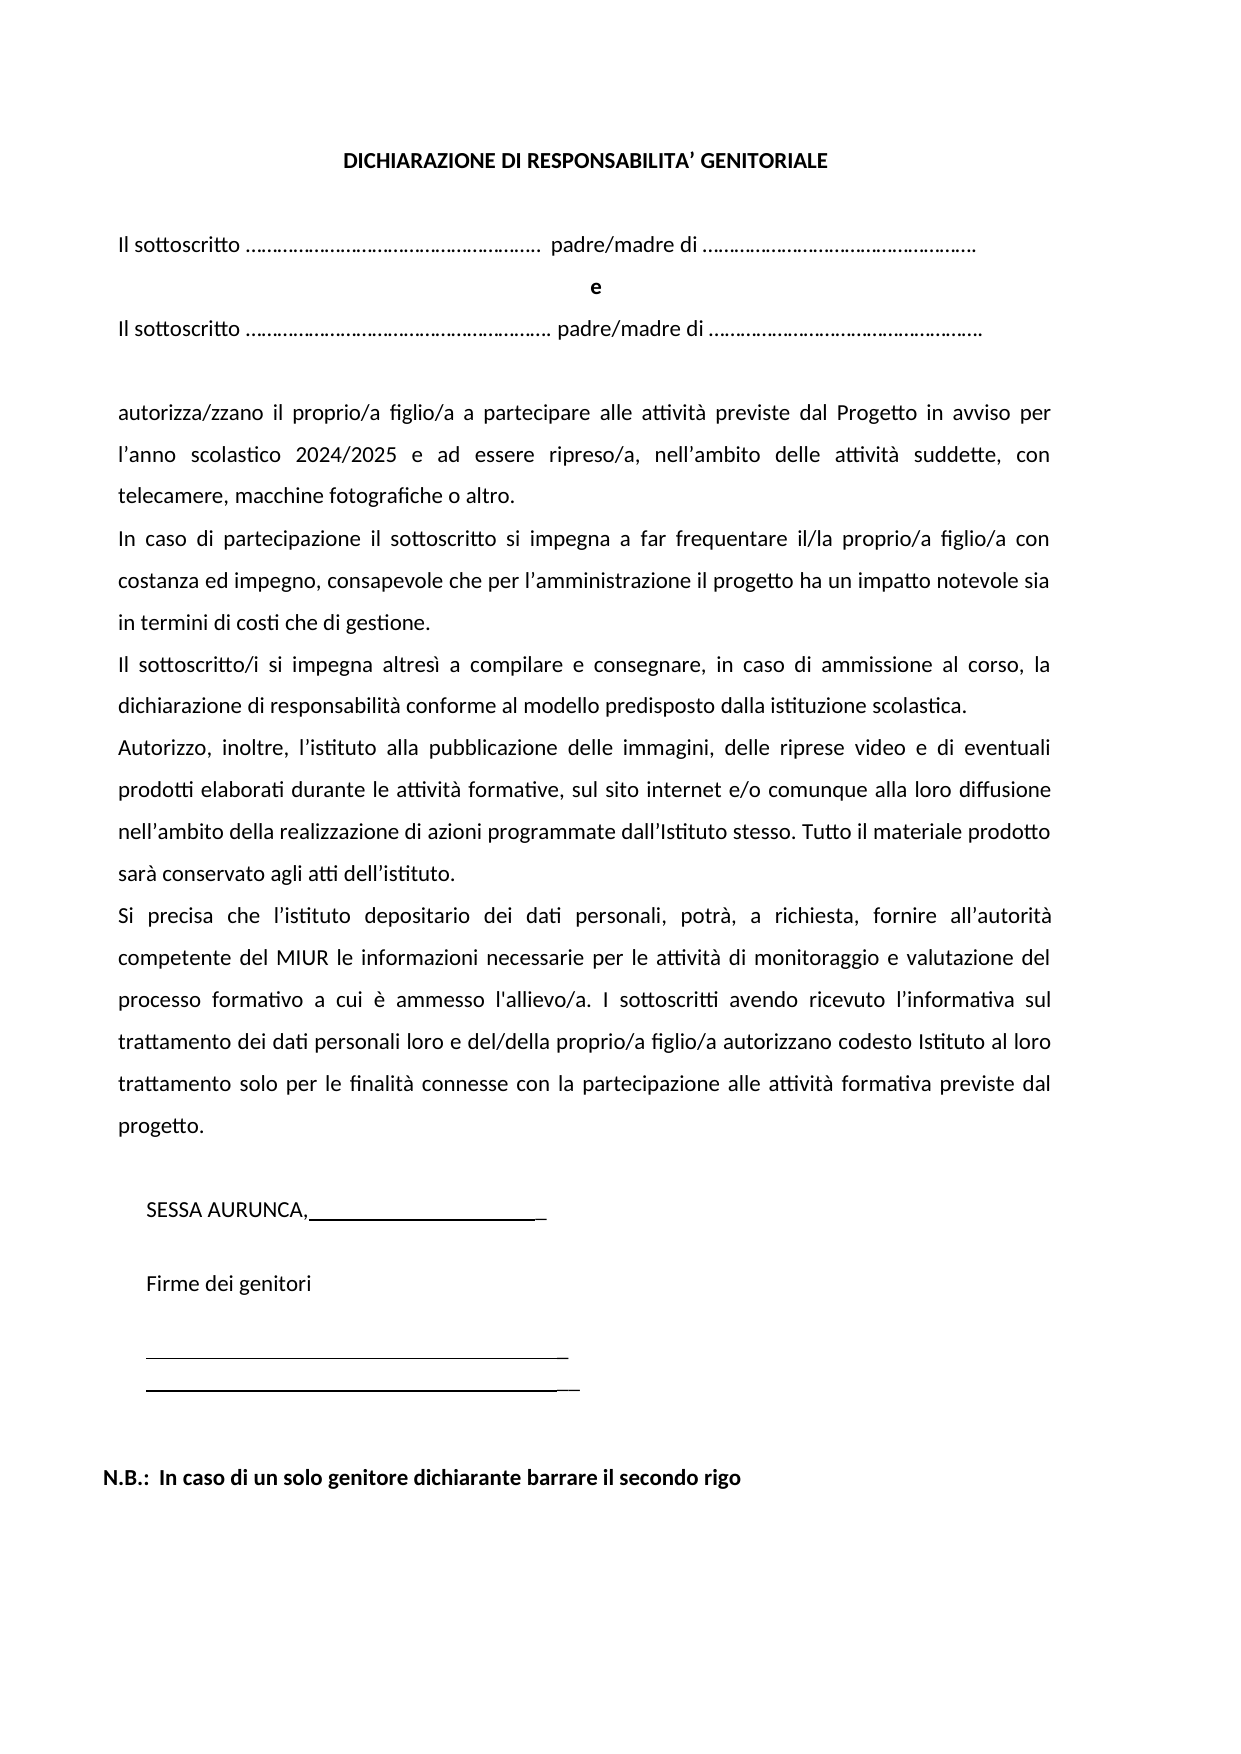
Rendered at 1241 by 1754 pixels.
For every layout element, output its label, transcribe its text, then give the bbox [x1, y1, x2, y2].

text Il sottoscritto/i si impegna altresì a compilare e consegnare, in caso di ammissione al corso, la dichiarazione di responsabilità conforme al modello predisposto dalla istituzione scolastica. [118, 650, 1052, 719]
text Il sottoscritto …………………………………………………. padre/madre di ……………………………………………. [118, 314, 1163, 342]
text Autorizzo, inoltre, l’istituto alla pubblicazione delle immagini, delle riprese video e di eventuali prodotti elaborati durante le attività formative, sul sito internet e/o comunque alla loro diffusione nell’ambito della realizzazione di azioni programmate dall’Istituto stesso. Tutto il materiale prodotto sarà conservato agli atti dell’istituto. [118, 733, 1053, 887]
text In caso di partecipazione il sottoscritto si impegna a far frequentare il/la proprio/a figlio/a con costanza ed impegno, consapevole che per l’amministrazione il progetto ha un impatto notevole sia in termini di costi che di gestione. [118, 524, 1052, 636]
subtitle DICHIARAZIONE DI RESPONSABILITA’ GENITORIALE [343, 146, 1163, 174]
text autorizza/zzano il proprio/a figlio/a a partecipare alle attività previste dal Progetto in avviso per l’anno scolastico 2024/2025 e ad essere ripreso/a, nell’ambito delle attività suddette, con telecamere, macchine fotografiche o altro. [118, 398, 1052, 510]
subtitle e [92, 272, 1100, 300]
text Firme dei genitori [146, 1269, 1163, 1298]
text SESSA AURUNCA, _ [146, 1195, 1163, 1223]
text Si precisa che l’istituto depositario dei dati personali, potrà, a richiesta, fornire all’autorità competente del MIUR le informazioni necessarie per le attività di monitoraggio e valutazione del processo formativo a cui è ammesso l'allievo/a. I sottoscritti avendo ricevuto l’informativa sul trattamento dei dati personali loro e del/della proprio/a figlio/a autorizzano codesto Istituto al loro trattamento solo per le finalità connesse con la partecipazione alle attività formativa previste dal progetto. [118, 901, 1053, 1139]
text _ [146, 1334, 1163, 1362]
text __ [146, 1366, 1163, 1394]
subtitle N.B.: In caso di un solo genitore dichiarante barrare il secondo rigo [103, 1463, 1163, 1491]
text Il sottoscritto ……………………………………………….. padre/madre di ……………………………………………. [118, 230, 1163, 258]
